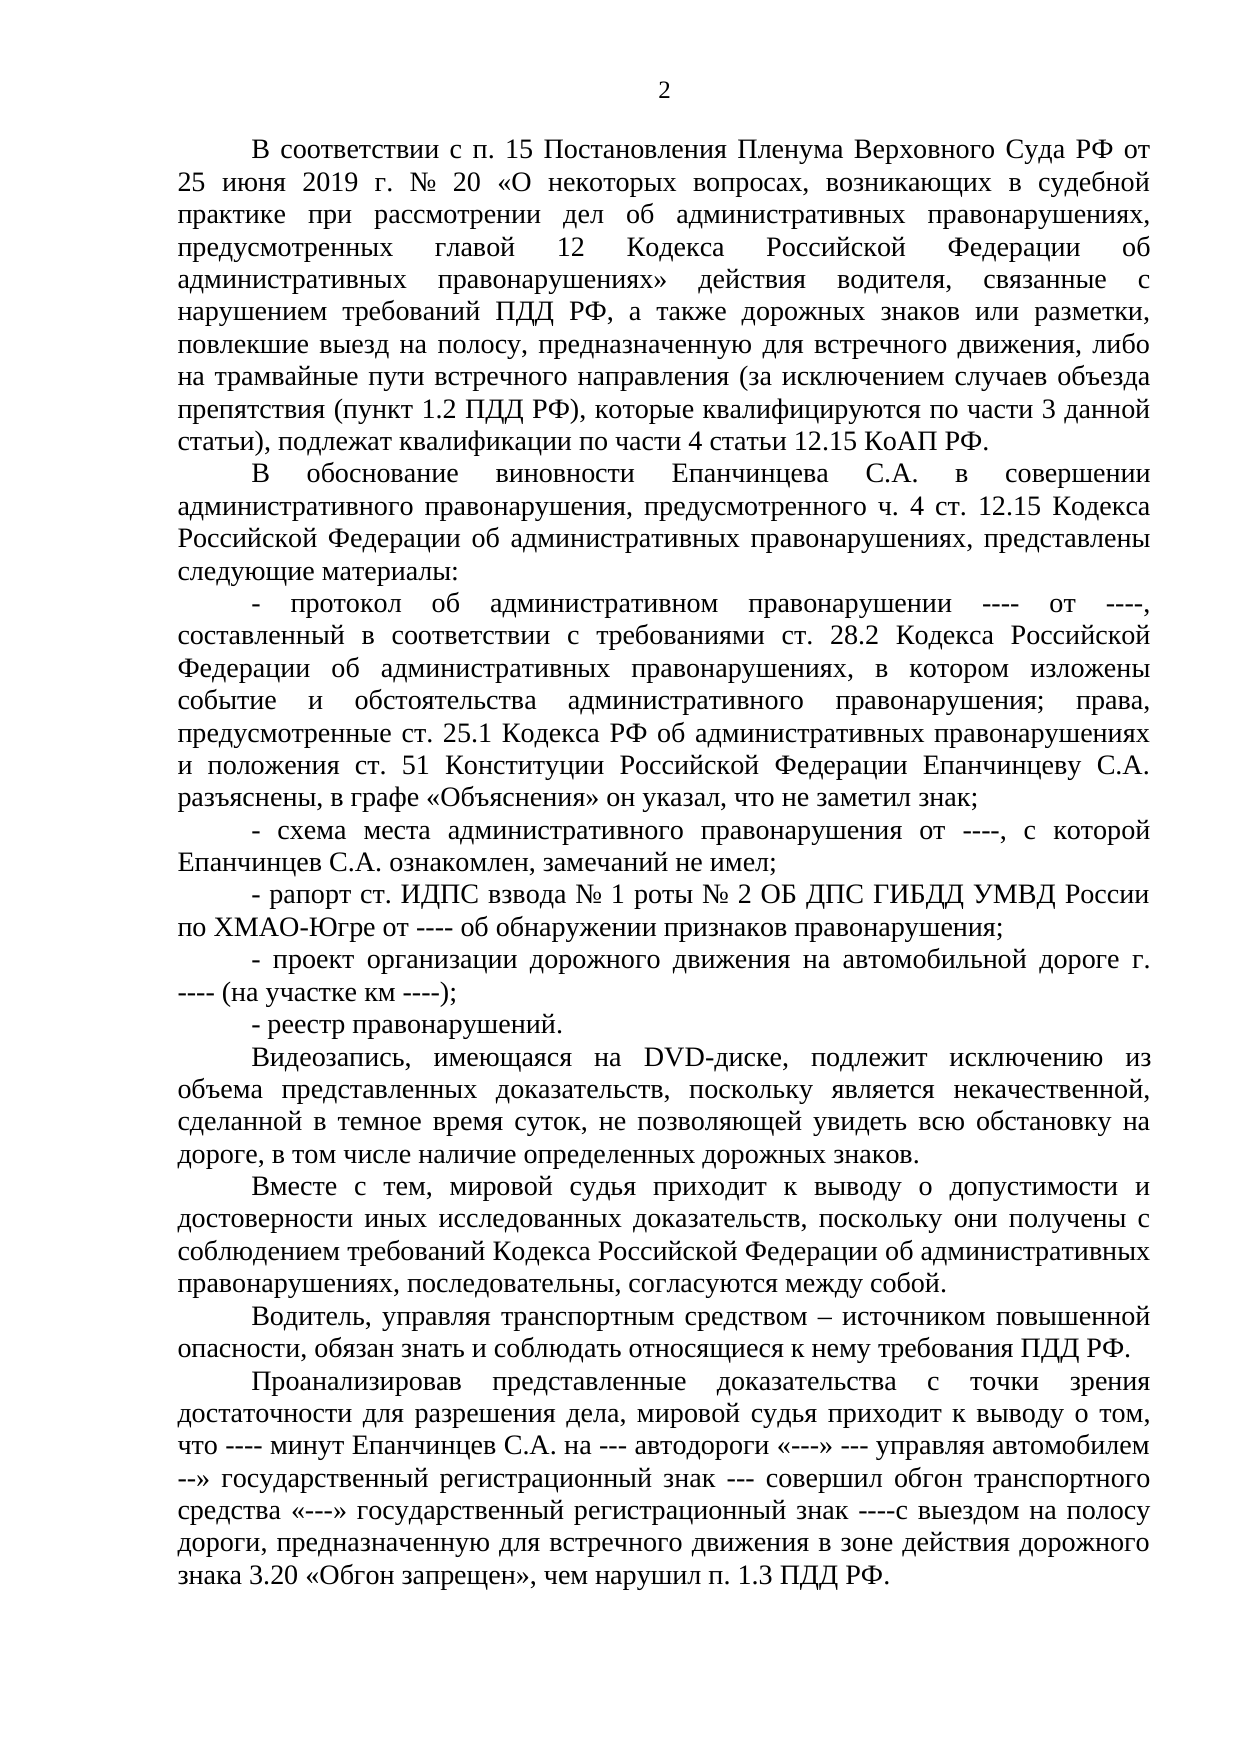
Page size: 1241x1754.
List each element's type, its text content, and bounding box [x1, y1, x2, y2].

text Водитель, управляя транспортным средством – источником повышенной опасности, обязан знать и соблюдать относящиеся к нему требования ПДД РФ. [177, 1299, 1152, 1363]
text Проанализировав представленные доказательства с точки зрения достаточности для разрешения дела, мировой судья приходит к выводу о том, что ---- минут Епанчинцев С.А. на --- автодороги «---» --- управляя автомобилем --» государственный регистрационный знак --- совершил обгон транспортного средства «---» государственный регистрационный знак ----с выездом на полосу дороги, предназначенную для встречного движения в зоне действия дорожного знака 3.20 «Обгон запрещен», чем нарушил п. 1.3 ПДД РФ. [177, 1363, 1152, 1590]
text - рапорт ст. ИДПС взвода № 1 роты № 2 ОБ ДПС ГИБДД УМВД России по ХМАО-Югре от ---- об обнаружении признаков правонарушения; [177, 878, 1152, 942]
text В обоснование виновности Епанчинцева С.А. в совершении административного правонарушения, предусмотренного ч. 4 ст. 12.15 Кодекса Российской Федерации об административных правонарушениях, представлены следующие материалы: [177, 456, 1152, 586]
text - протокол об административном правонарушении ---- от ----, составленный в соответствии с требованиями ст. 28.2 Кодекса Российской Федерации об административных правонарушениях, в котором изложены событие и обстоятельства административного правонарушения; права, предусмотренные ст. 25.1 Кодекса РФ об административных правонарушениях и положения ст. 51 Конституции Российской Федерации Епанчинцеву С.А. разъяснены, в графе «Объяснения» он указал, что не заметил знак; [177, 586, 1152, 813]
text - схема места административного правонарушения от ----, с которой Епанчинцев С.А. ознакомлен, замечаний не имел; [177, 813, 1152, 878]
text - реестр правонарушений. [177, 1007, 1152, 1039]
text Вместе с тем, мировой судья приходит к выводу о допустимости и достоверности иных исследованных доказательств, поскольку они получены с соблюдением требований Кодекса Российской Федерации об административных правонарушениях, последовательны, согласуются между собой. [177, 1169, 1152, 1299]
text В соответствии с п. 15 Постановления Пленума Верховного Суда РФ от 25 июня 2019 г. № 20 «О некоторых вопросах, возникающих в судебной практике при рассмотрении дел об административных правонарушениях, предусмотренных главой 12 Кодекса Российской Федерации об административных правонарушениях» действия водителя, связанные с нарушением требований ПДД РФ, а также дорожных знаков или разметки, повлекшие выезд на полосу, предназначенную для встречного движения, либо на трамвайные пути встречного направления (за исключением случаев объезда препятствия (пункт 1.2 ПДД РФ), которые квалифицируются по части 3 данной статьи), подлежат квалификации по части 4 статьи 12.15 КоАП РФ. [177, 132, 1152, 456]
text Видеозапись, имеющаяся на DVD-диске, подлежит исключению из объема представленных доказательств, поскольку является некачественной, сделанной в темное время суток, не позволяющей увидеть всю обстановку на дороге, в том числе наличие определенных дорожных знаков. [177, 1039, 1152, 1169]
text - проект организации дорожного движения на автомобильной дороге г. ---- (на участке км ----); [177, 942, 1152, 1007]
